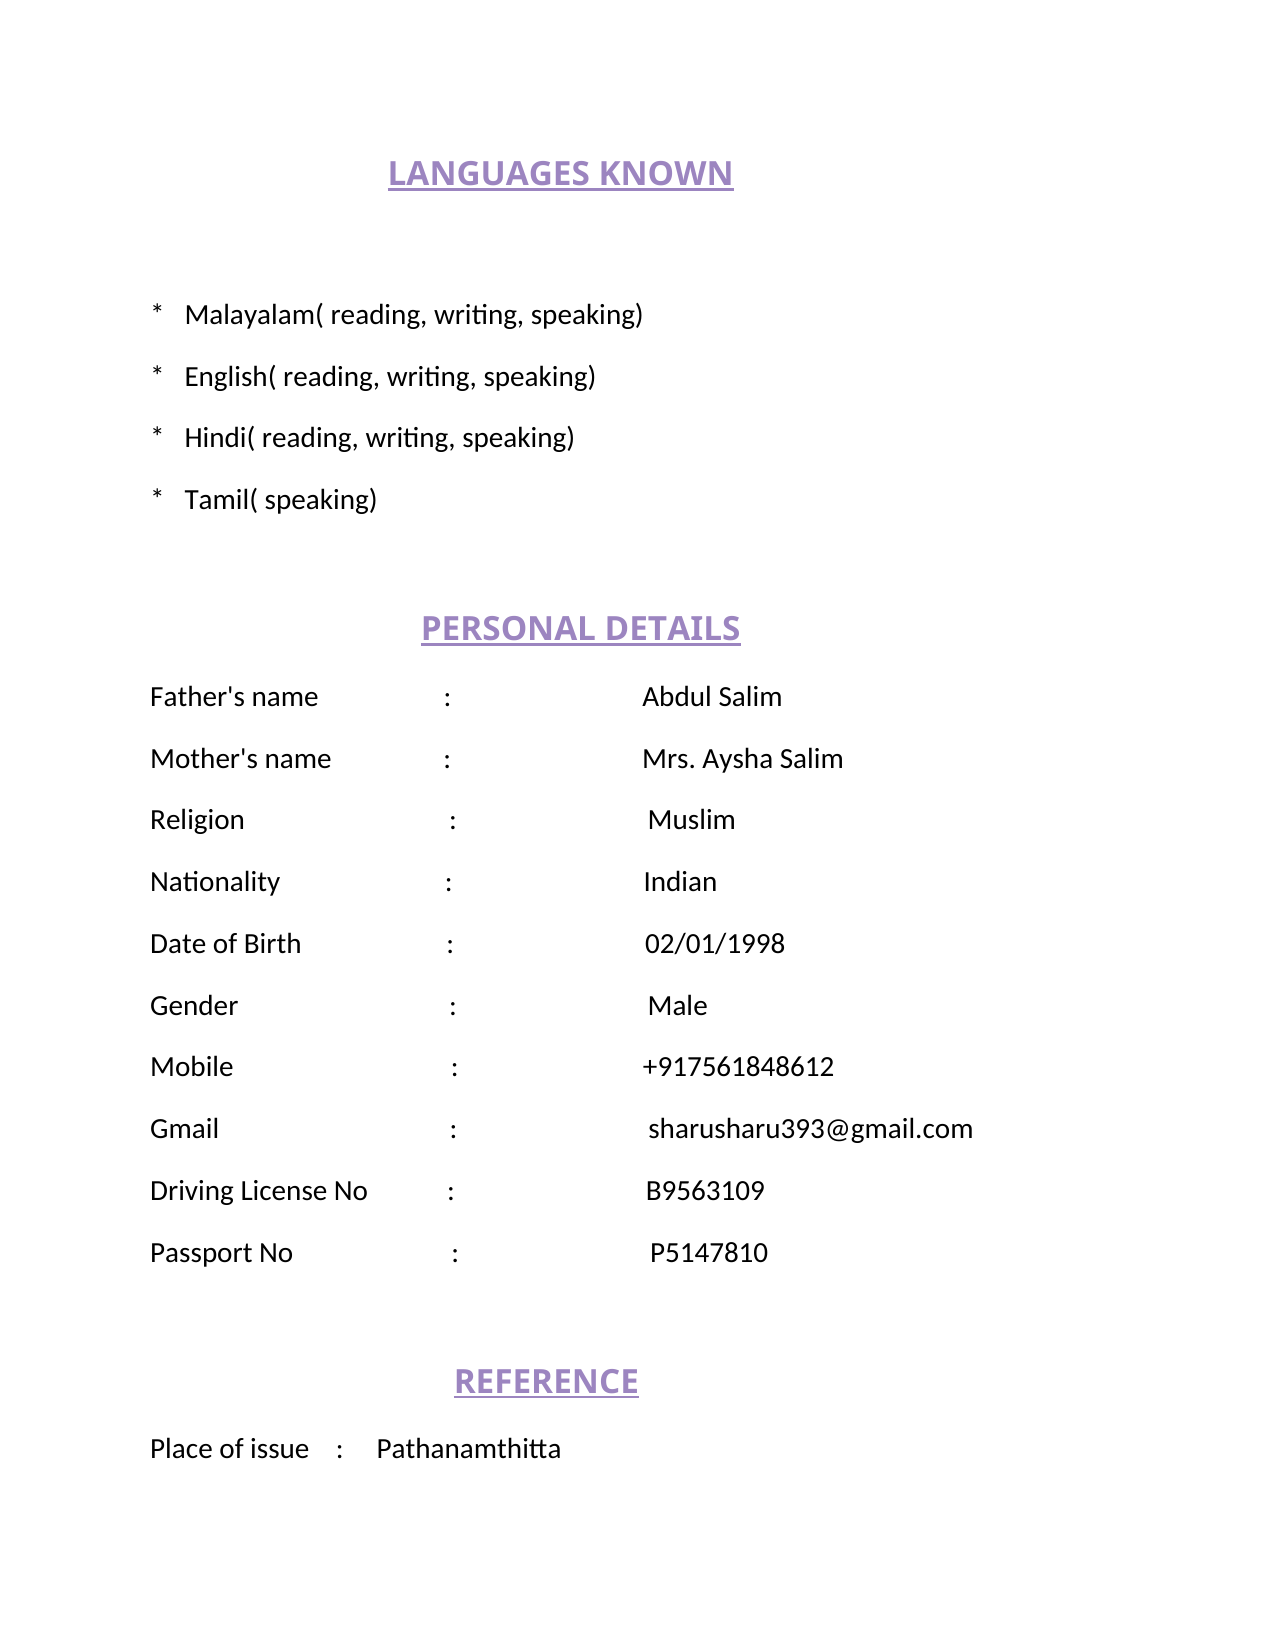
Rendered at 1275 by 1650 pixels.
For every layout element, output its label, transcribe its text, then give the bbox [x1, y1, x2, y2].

text * Malayalam( reading, writing, speaking) [150, 296, 1125, 332]
text REFERENCE [150, 1357, 1125, 1403]
text LANGUAGES KNOWN [150, 150, 1125, 195]
text * English( reading, writing, speaking) [150, 358, 1125, 393]
text Gmail : sharusharu393@gmail.com [150, 1110, 1125, 1146]
text PERSONAL DETAILS [150, 605, 1125, 650]
text Gender : Male [150, 987, 1125, 1022]
text Passport No : P5147810 [150, 1234, 1125, 1269]
text Religion : Muslim [150, 801, 1125, 837]
text Place of issue : Pathanamthitta [150, 1430, 1125, 1466]
text Date of Birth : 02/01/1998 [150, 925, 1125, 961]
text Mobile : +917561848612 [150, 1048, 1125, 1084]
text * Hindi( reading, writing, speaking) [150, 419, 1125, 455]
text * Tamil( speaking) [150, 481, 1125, 517]
text Mother's name : Mrs. Aysha Salim [150, 740, 1125, 775]
text Driving License No : B9563109 [150, 1172, 1125, 1208]
text Nationality : Indian [150, 863, 1125, 899]
text Father's name : Abdul Salim [150, 678, 1125, 713]
